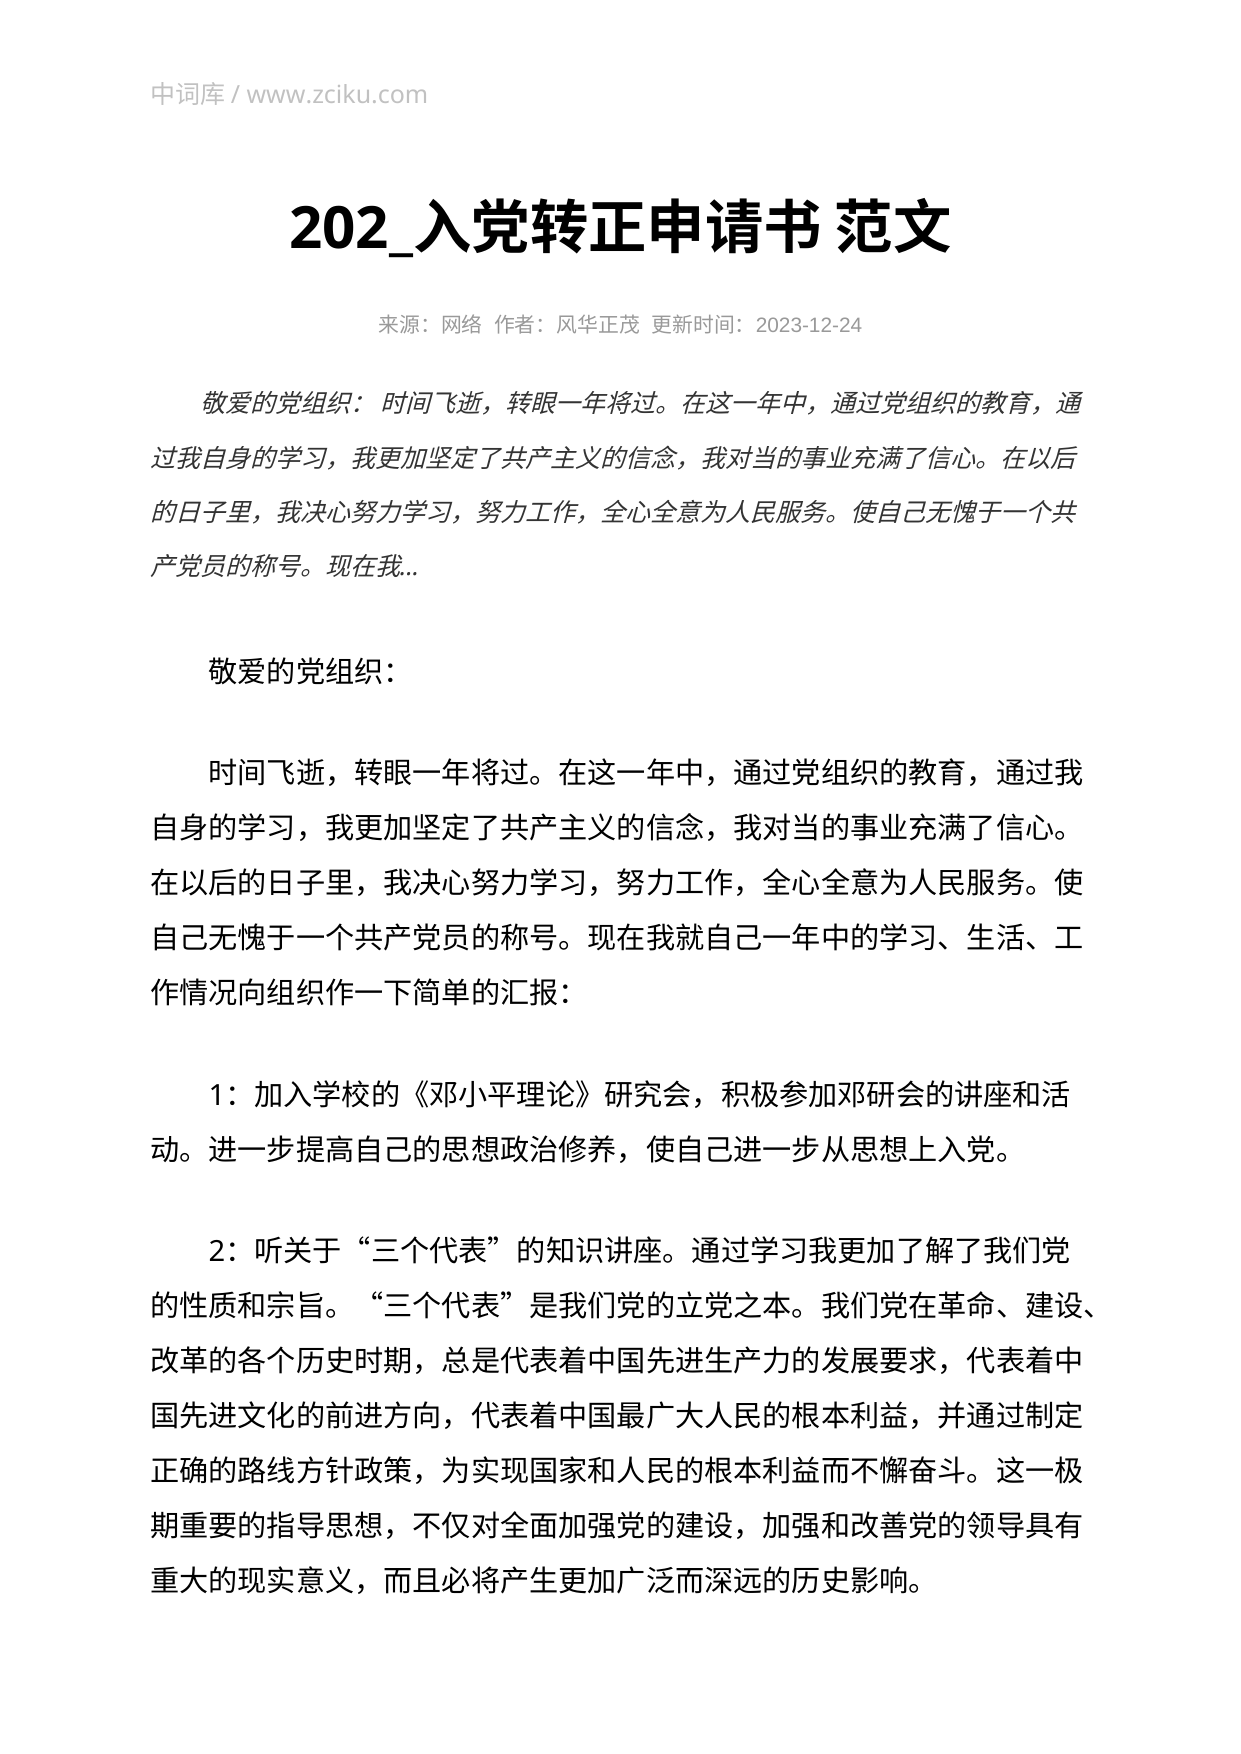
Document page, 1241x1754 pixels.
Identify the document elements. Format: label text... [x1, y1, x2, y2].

subtitle 202_入党转正申请书 范文 [150, 181, 1090, 266]
text 时间飞逝，转眼一年将过。在这一年中，通过党组织的教育，通过我自身的学习，我更加坚定了共产主义的信念，我对当的事业充满了信心。在以后的日子里，我决心努力学习，努力工作，全心全意为人民服务。使自己无愧于一个共产党员的称号。现在我就自己一年中的学习、生活、工作情况向组织作一下简单的汇报： [150, 750, 1090, 1012]
text 2：听关于“三个代表”的知识讲座。通过学习我更加了解了我们党的性质和宗旨。“三个代表”是我们党的立党之本。我们党在革命、建设、改革的各个历史时期，总是代表着中国先进生产力的发展要求，代表着中国先进文化的前进方向，代表着中国最广大人民的根本利益，并通过制定正确的路线方针政策，为实现国家和人民的根本利益而不懈奋斗。这一极期重要的指导思想，不仅对全面加强党的建设，加强和改善党的领导具有重大的现实意义，而且必将产生更加广泛而深远的历史影响。 [150, 1228, 1090, 1600]
text 1：加入学校的《邓小平理论》研究会，积极参加邓研会的讲座和活动。进一步提高自己的思想政治修养，使自己进一步从思想上入党。 [150, 1071, 1090, 1168]
text 敬爱的党组织： 时间飞逝，转眼一年将过。在这一年中，通过党组织的教育，通过我自身的学习，我更加坚定了共产主义的信念，我对当的事业充满了信心。在以后的日子里，我决心努力学习，努力工作，全心全意为人民服务。使自己无愧于一个共产党员的称号。现在我... [150, 384, 1090, 583]
text 敬爱的党组织： [150, 648, 1090, 690]
text 来源：网络 作者：风华正茂 更新时间：2023-12-24 [150, 313, 1090, 337]
